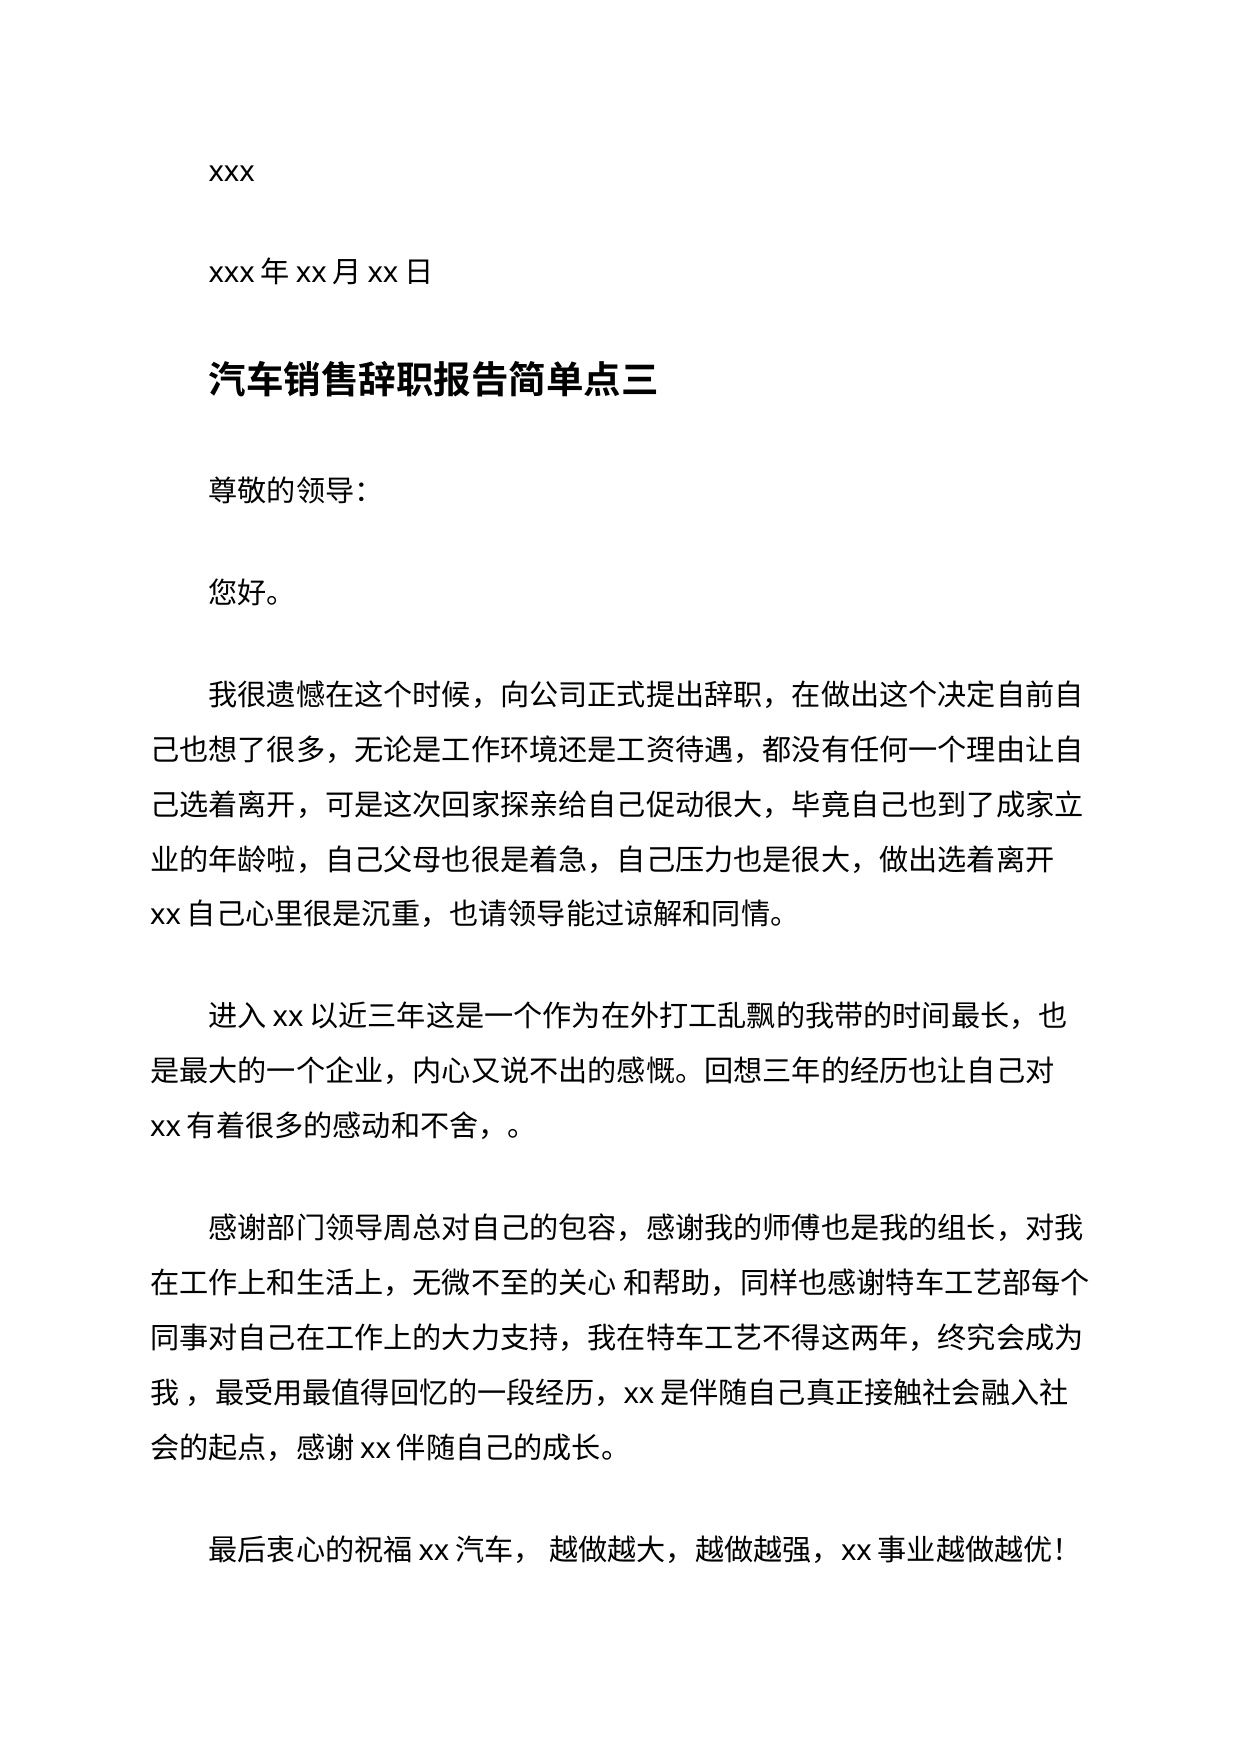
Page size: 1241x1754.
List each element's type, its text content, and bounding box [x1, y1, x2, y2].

text 我很遗憾在这个时候，向公司正式提出辞职，在做出这个决定自前自己也想了很多，无论是工作环境还是工资待遇，都没有任何一个理由让自己选着离开，可是这次回家探亲给自己促动很大，毕竟自己也到了成家立业的年龄啦，自己父母也很是着急，自己压力也是很大，做出选着离开xx自己心里很是沉重，也请领导能过谅解和同情。 [150, 671, 1090, 933]
text 感谢部门领导周总对自己的包容，感谢我的师傅也是我的组长，对我在工作上和生活上，无微不至的关心 和帮助，同样也感谢特车工艺部每个同事对自己在工作上的大力支持，我在特车工艺不得这两年，终究会成为我 ，最受用最值得回忆的一段经历，xx是伴随自己真正接触社会融入社会的起点，感谢xx伴随自己的成长。 [150, 1205, 1090, 1467]
text 进入xx以近三年这是一个作为在外打工乱飘的我带的时间最长，也是最大的一个企业，内心又说不出的感慨。回想三年的经历也让自己对xx有着很多的感动和不舍，。 [150, 993, 1090, 1145]
text xxx年xx月xx日 [150, 248, 1090, 291]
text xxx [150, 150, 1090, 190]
text 最后衷心的祝福xx汽车， 越做越大，越做越强，xx事业越做越优！ [150, 1526, 1090, 1569]
text 尊敬的领导： [150, 468, 1090, 510]
text 汽车销售辞职报告简单点三 [150, 350, 1090, 405]
text 您好。 [150, 569, 1090, 612]
